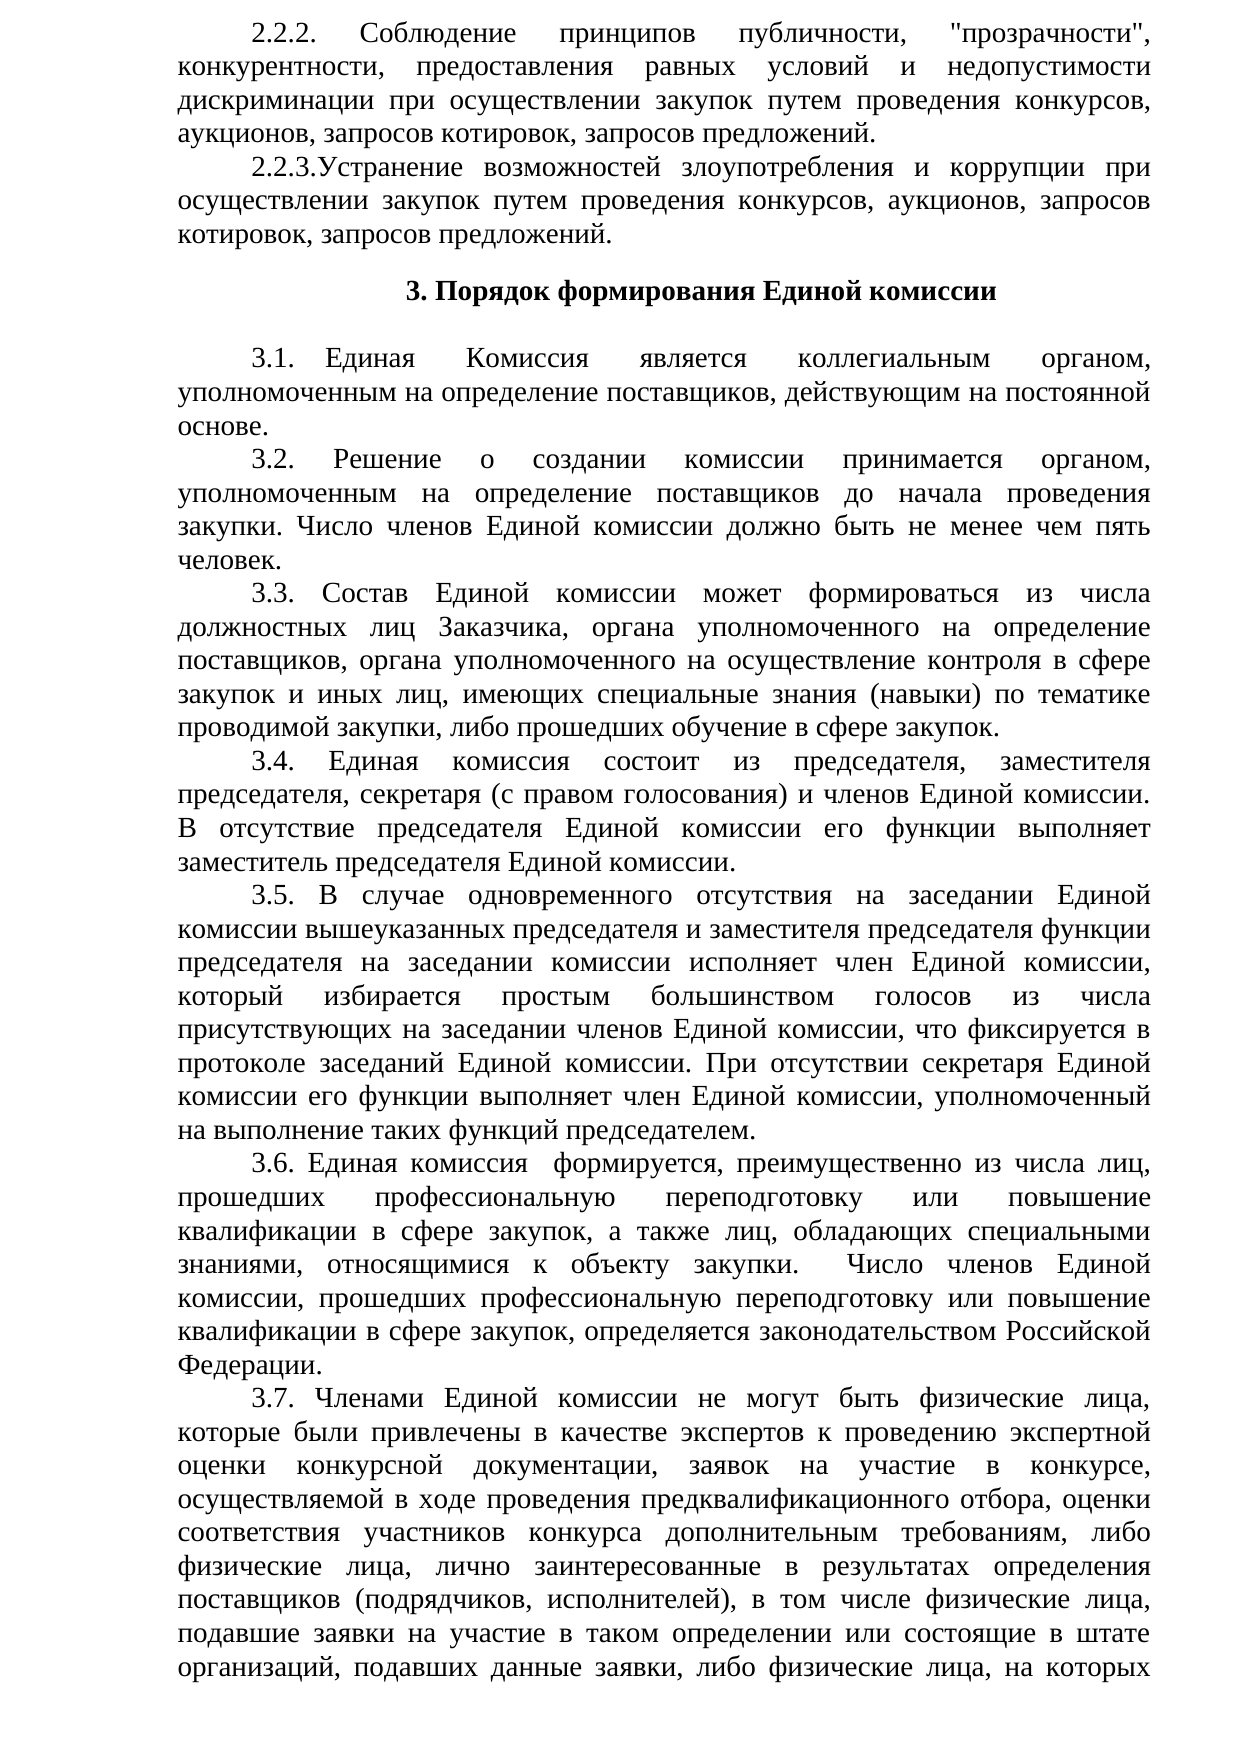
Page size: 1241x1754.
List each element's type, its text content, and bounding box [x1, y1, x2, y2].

text 3.1. Единая Комиссия является коллегиальным органом, уполномоченным на определение поставщиков, действующим на постоянной основе. [177, 341, 1152, 441]
text 3. Порядок формирования Единой комиссии [177, 273, 1152, 307]
text 3.5. В случае одновременного отсутствия на заседании Единой комиссии вышеуказанных председателя и заместителя председателя функции председателя на заседании комиссии исполняет член Единой комиссии, который избирается простым большинством голосов из числа присутствующих на заседании членов Единой комиссии, что фиксируется в протоколе заседаний Единой комиссии. При отсутствии секретаря Единой комиссии его функции выполняет член Единой комиссии, уполномоченный на выполнение таких функций председателем. [177, 877, 1152, 1146]
text 3.2. Решение о создании комиссии принимается органом, уполномоченным на определение поставщиков до начала проведения закупки. Число членов Единой комиссии должно быть не менее чем пять человек. [177, 441, 1152, 575]
text 2.2.3.Устранение возможностей злоупотребления и коррупции при осуществлении закупок путем проведения конкурсов, аукционов, запросов котировок, запросов предложений. [177, 149, 1152, 249]
text 3.3. Состав Единой комиссии может формироваться из числа должностных лиц Заказчика, органа уполномоченного на определение поставщиков, органа уполномоченного на осуществление контроля в сфере закупок и иных лиц, имеющих специальные знания (навыки) по тематике проводимой закупки, либо прошедших обучение в сфере закупок. [177, 575, 1152, 743]
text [177, 1380, 1152, 1682]
text 2.2.2. Соблюдение принципов публичности, "прозрачности", конкурентности, предоставления равных условий и недопустимости дискриминации при осуществлении закупок путем проведения конкурсов, аукционов, запросов котировок, запросов предложений. [177, 15, 1152, 149]
text 3.6. Единая комиссия формируется, преимущественно из числа лиц, прошедших профессиональную переподготовку или повышение квалификации в сфере закупок, а также лиц, обладающих специальными знаниями, относящимися к объекту закупки. Число членов Единой комиссии, прошедших профессиональную переподготовку или повышение квалификации в сфере закупок, определяется законодательством Российской Федерации. [177, 1146, 1152, 1380]
text 3.4. Единая комиссия состоит из председателя, заместителя председателя, секретаря (с правом голосования) и членов Единой комиссии. В отсутствие председателя Единой комиссии его функции выполняет заместитель председателя Единой комиссии. [177, 743, 1152, 877]
